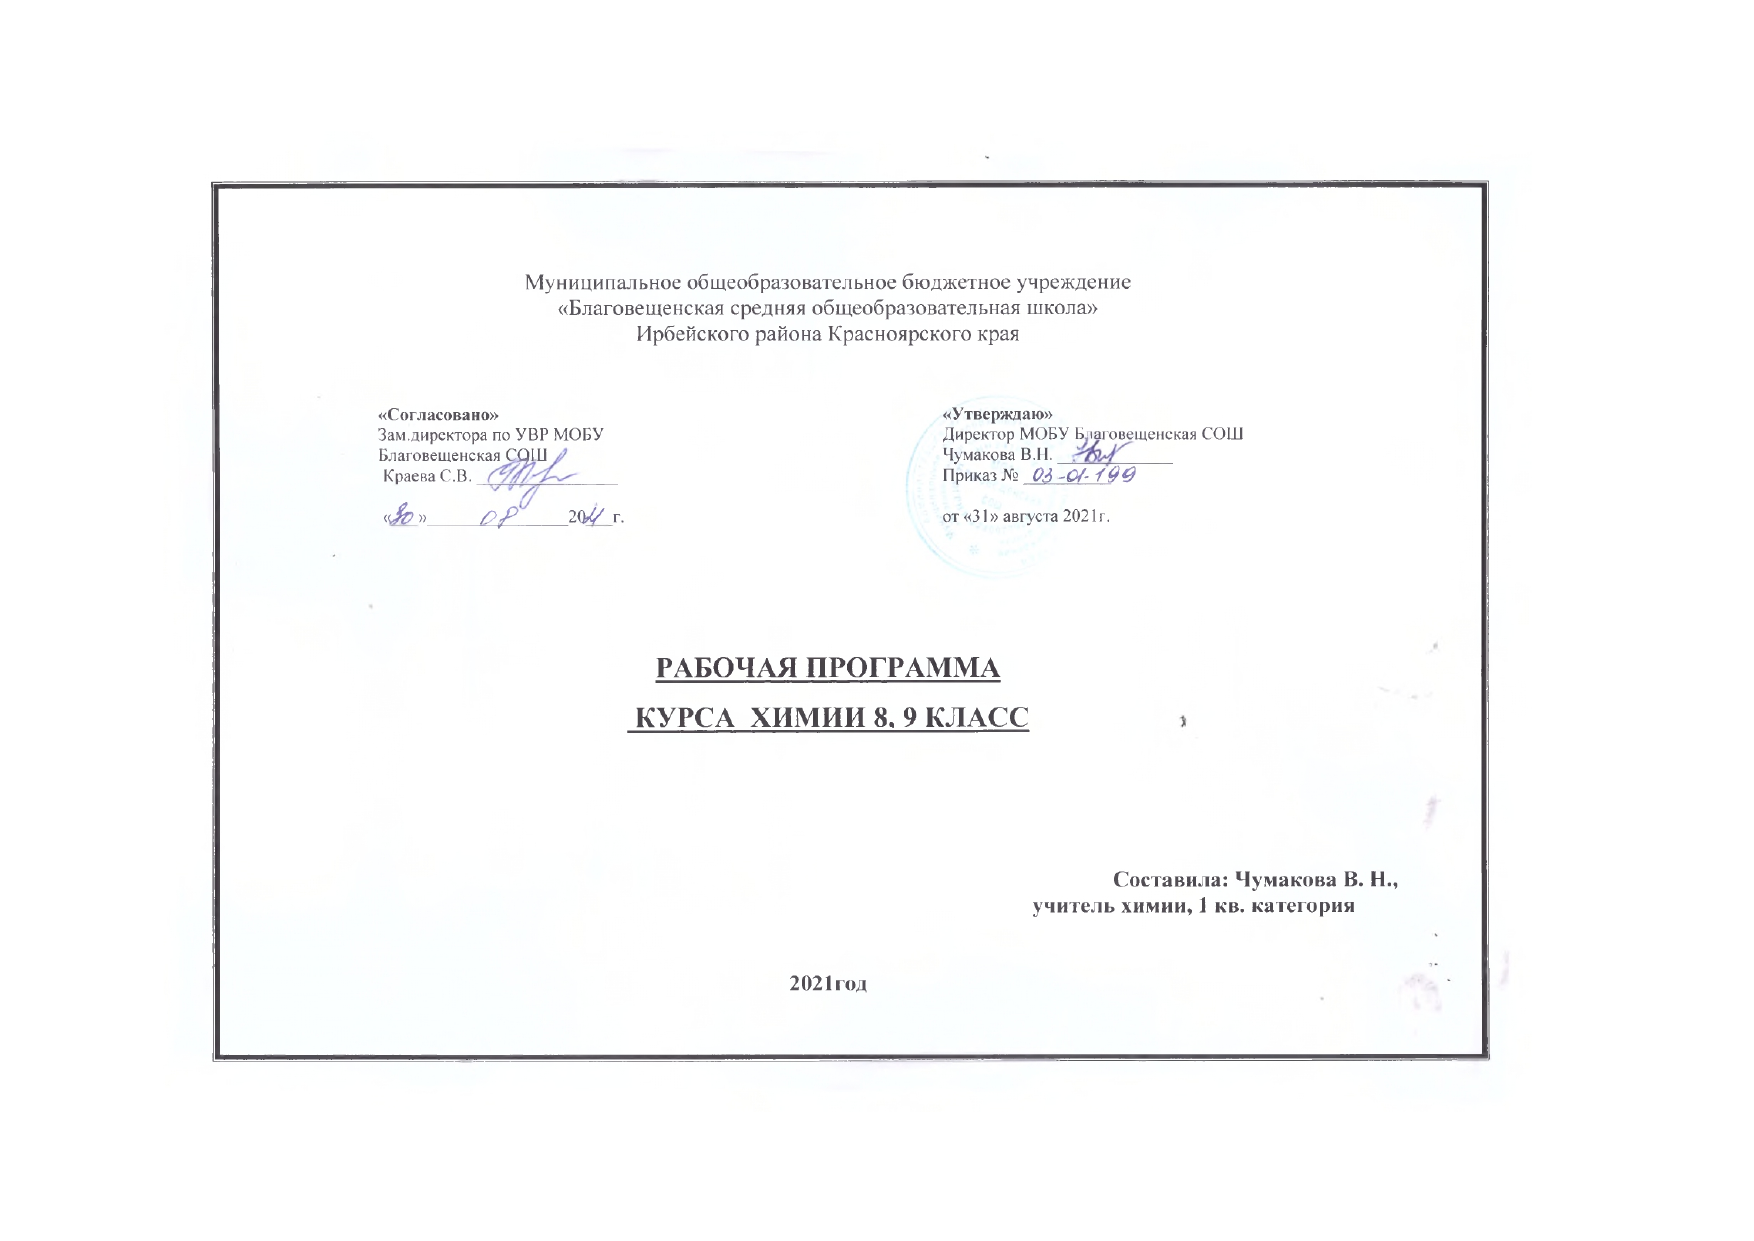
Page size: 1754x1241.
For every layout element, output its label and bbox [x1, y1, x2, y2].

picture [163, 131, 1532, 1112]
